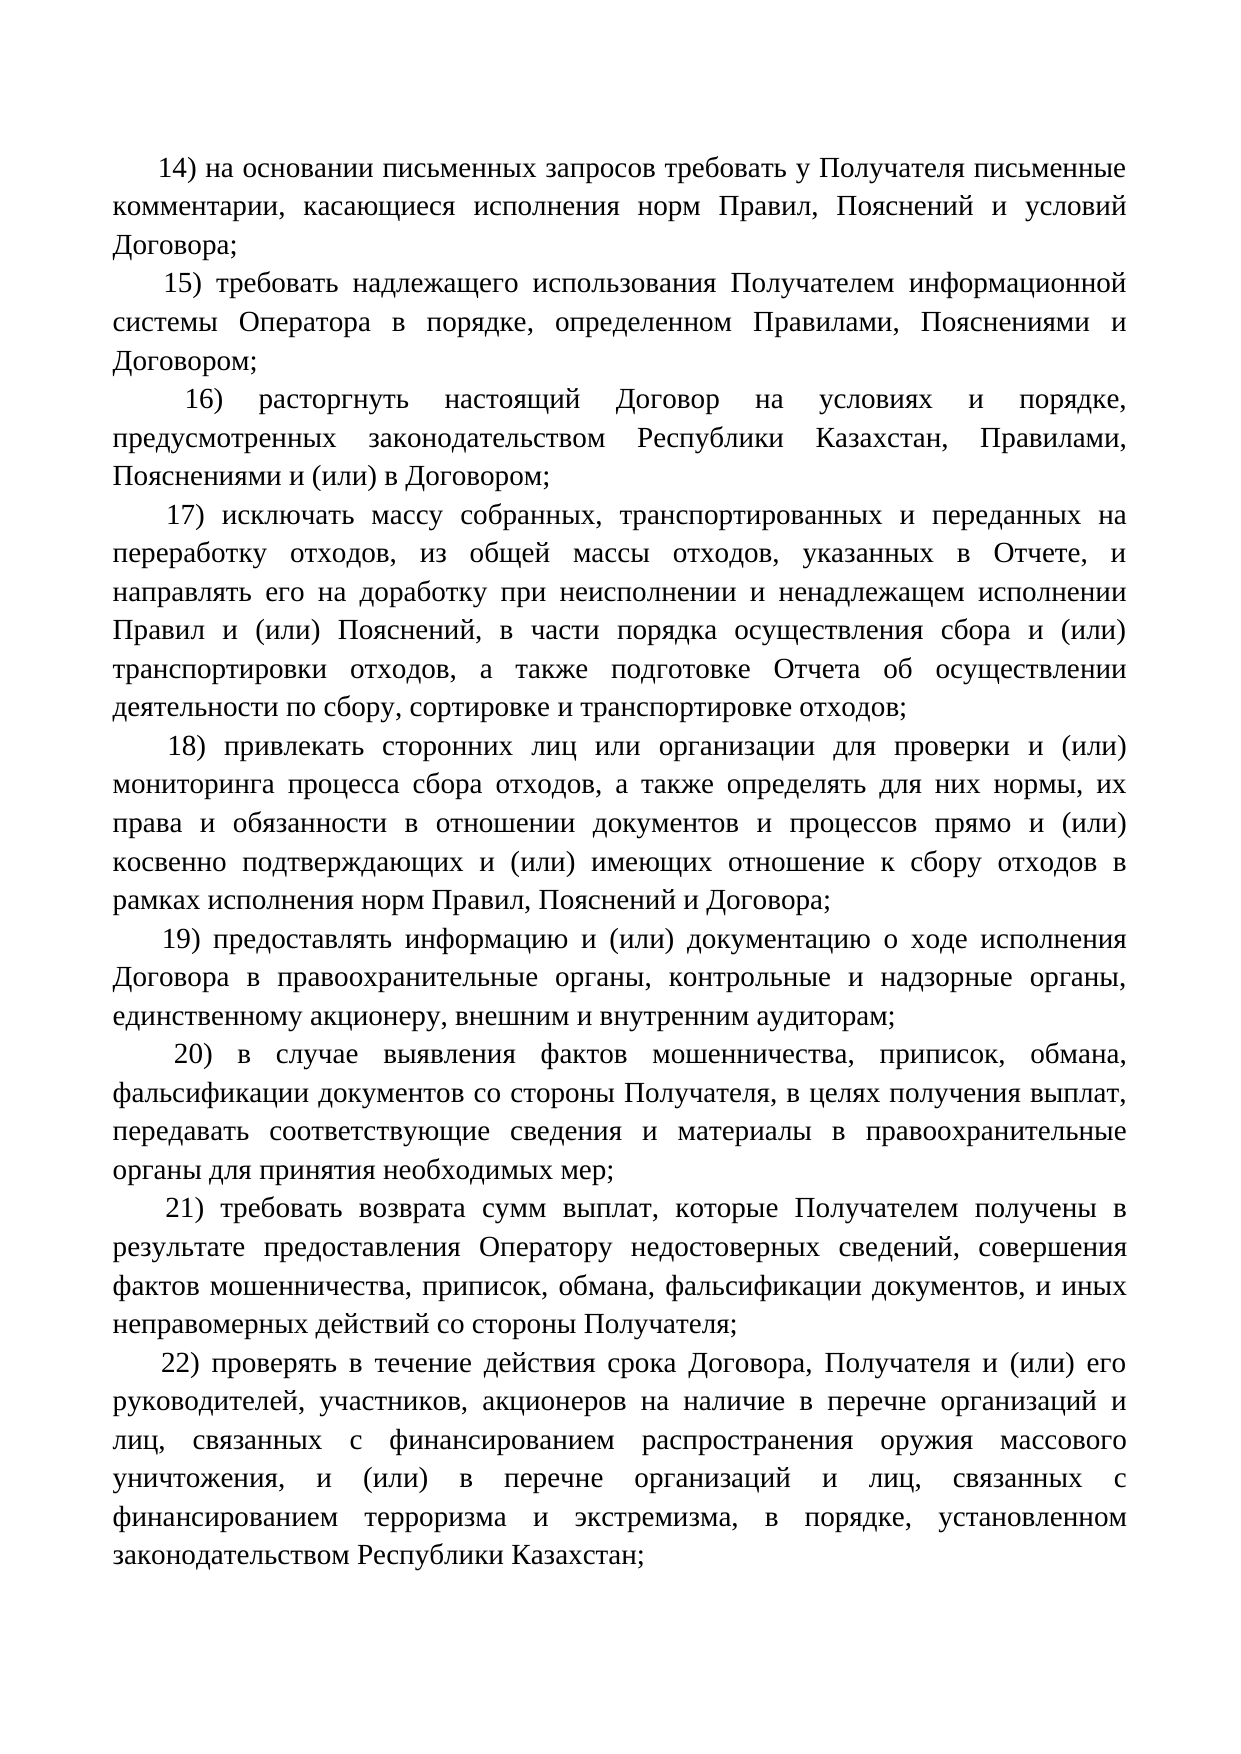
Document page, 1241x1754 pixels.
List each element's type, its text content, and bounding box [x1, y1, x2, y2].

text 18) привлекать сторонних лиц или организации для проверки и (или) мониторинга процесса сбора отходов, а также определять для них нормы, их права и обязанности в отношении документов и процессов прямо и (или) косвенно подтверждающих и (или) имеющих отношение к сбору отходов в рамках исполнения норм Правил, Пояснений и Договора; [112, 728, 1128, 916]
text 21) требовать возврата сумм выплат, которые Получателем получены в результате предоставления Оператору недостоверных сведений, совершения фактов мошенничества, приписок, обмана, фальсификации документов, и иных неправомерных действий со стороны Получателя; [112, 1191, 1128, 1340]
text 22) проверять в течение действия срока Договора, Получателя и (или) его руководителей, участников, акционеров на наличие в перечне организаций и лиц, связанных с финансированием распространения оружия массового уничтожения, и (или) в перечне организаций и лиц, связанных с финансированием терроризма и экстремизма, в порядке, установленном законодательством Республики Казахстан; [112, 1345, 1128, 1571]
text 15) требовать надлежащего использования Получателем информационной системы Оператора в порядке, определенном Правилами, Пояснениями и Договором; [112, 266, 1128, 376]
text 14) на основании письменных запросов требовать у Получателя письменные комментарии, касающиеся исполнения норм Правил, Пояснений и условий Договора; [112, 150, 1128, 261]
text 19) предоставлять информацию и (или) документацию о ходе исполнения Договора в правоохранительные органы, контрольные и надзорные органы, единственному акционеру, внешним и внутренним аудиторам; [112, 921, 1128, 1031]
text 17) исключать массу собранных, транспортированных и переданных на переработку отходов, из общей массы отходов, указанных в Отчете, и направлять его на доработку при неисполнении и ненадлежащем исполнении Правил и (или) Пояснений, в части порядка осуществления сбора и (или) транспортировки отходов, а также подготовке Отчета об осуществлении деятельности по сбору, сортировке и транспортировке отходов; [112, 497, 1128, 723]
text 20) в случае выявления фактов мошенничества, приписок, обмана, фальсификации документов со стороны Получателя, в целях получения выплат, передавать соответствующие сведения и материалы в правоохранительные органы для принятия необходимых мер; [112, 1036, 1128, 1186]
text 16) расторгнуть настоящий Договор на условиях и порядке, предусмотренных законодательством Республики Казахстан, Правилами, Пояснениями и (или) в Договором; [112, 381, 1128, 492]
